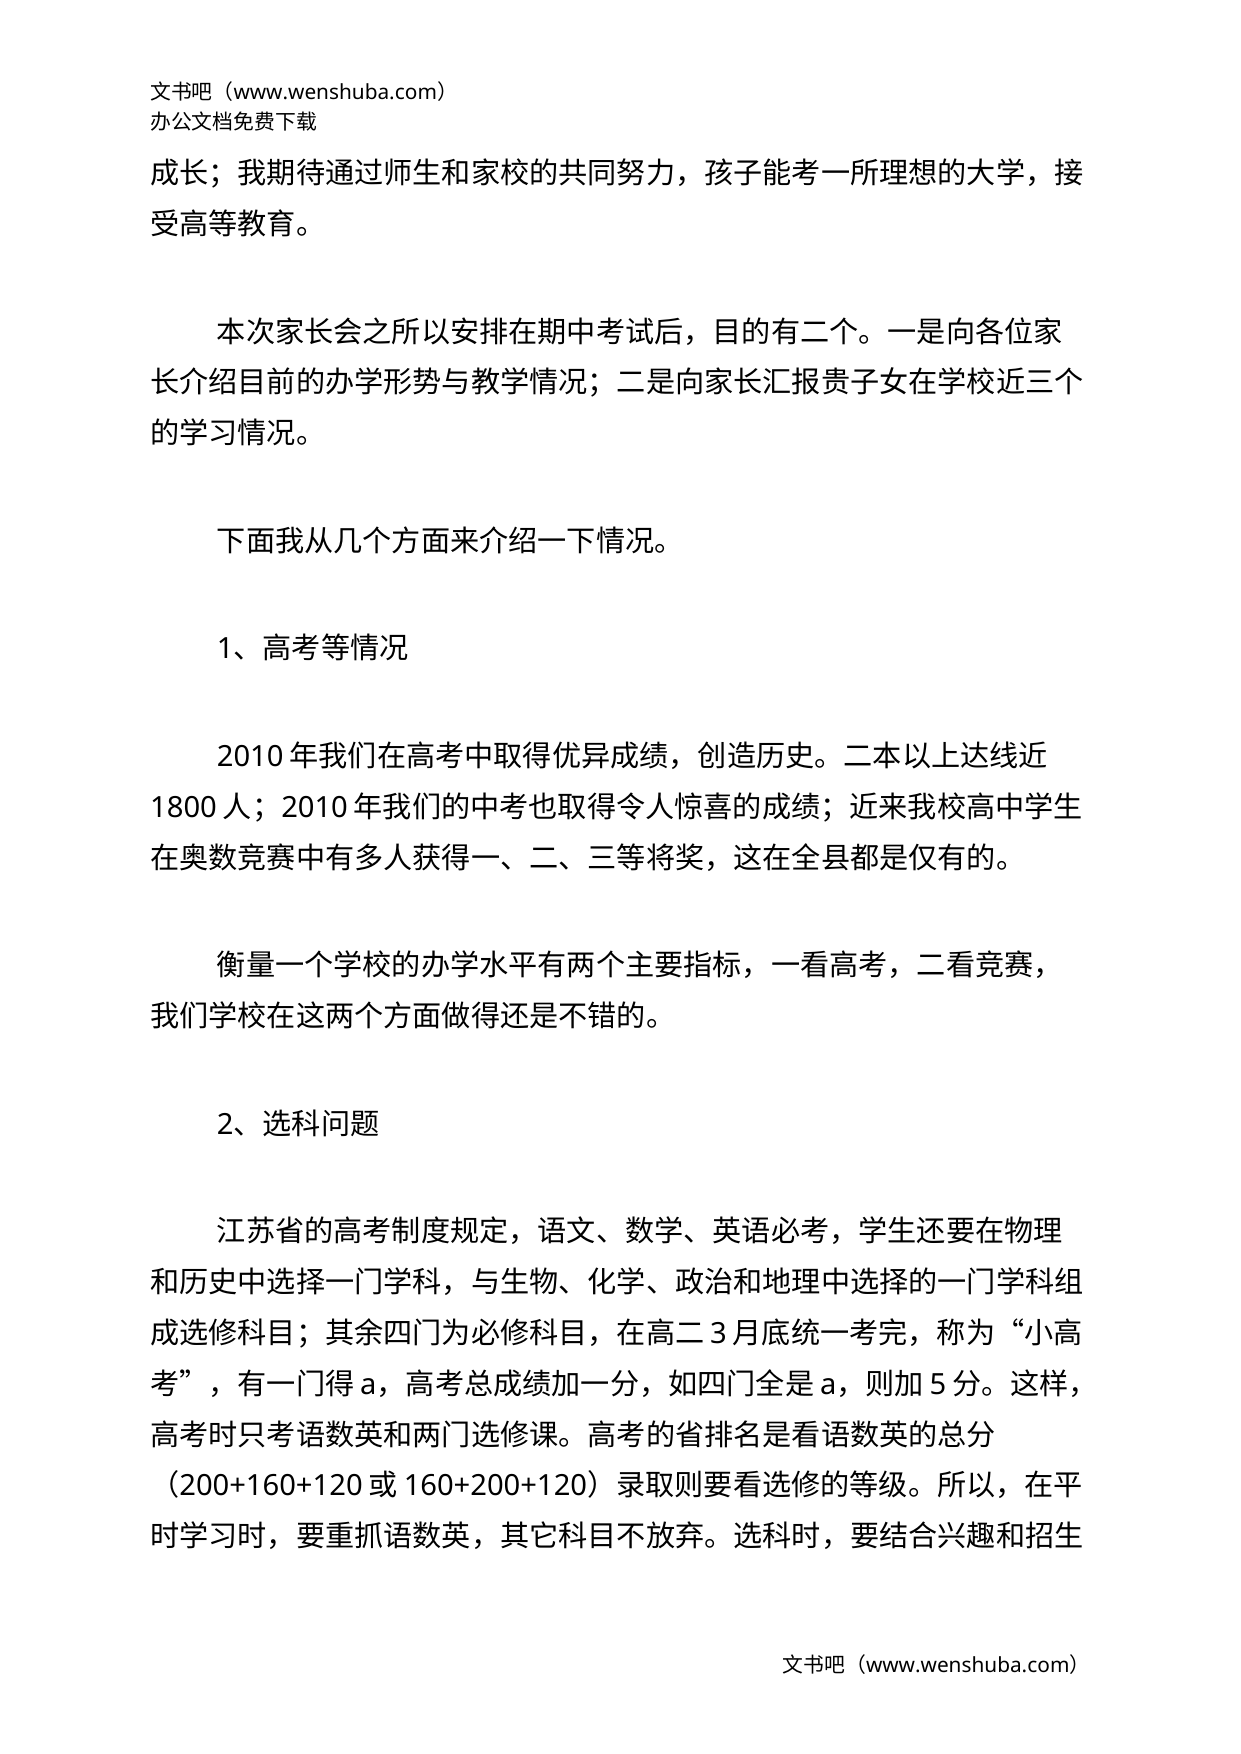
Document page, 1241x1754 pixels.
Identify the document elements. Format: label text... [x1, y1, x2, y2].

text 下面我从几个方面来介绍一下情况。 [150, 517, 1090, 560]
text 1、高考等情况 [150, 625, 1090, 667]
text 2010年我们在高考中取得优异成绩，创造历史。二本以上达线近1800人；2010年我们的中考也取得令人惊喜的成绩；近来我校高中学生在奥数竞赛中有多人获得一、二、三等将奖，这在全县都是仅有的。 [150, 733, 1090, 877]
text 衡量一个学校的办学水平有两个主要指标，一看高考，二看竞赛，我们学校在这两个方面做得还是不错的。 [150, 942, 1090, 1035]
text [150, 1208, 1090, 1555]
text 2、选科问题 [150, 1100, 1090, 1143]
text 本次家长会之所以安排在期中考试后，目的有二个。一是向各位家长介绍目前的办学形势与教学情况；二是向家长汇报贵子女在学校近三个的学习情况。 [150, 308, 1090, 452]
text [150, 150, 1090, 243]
